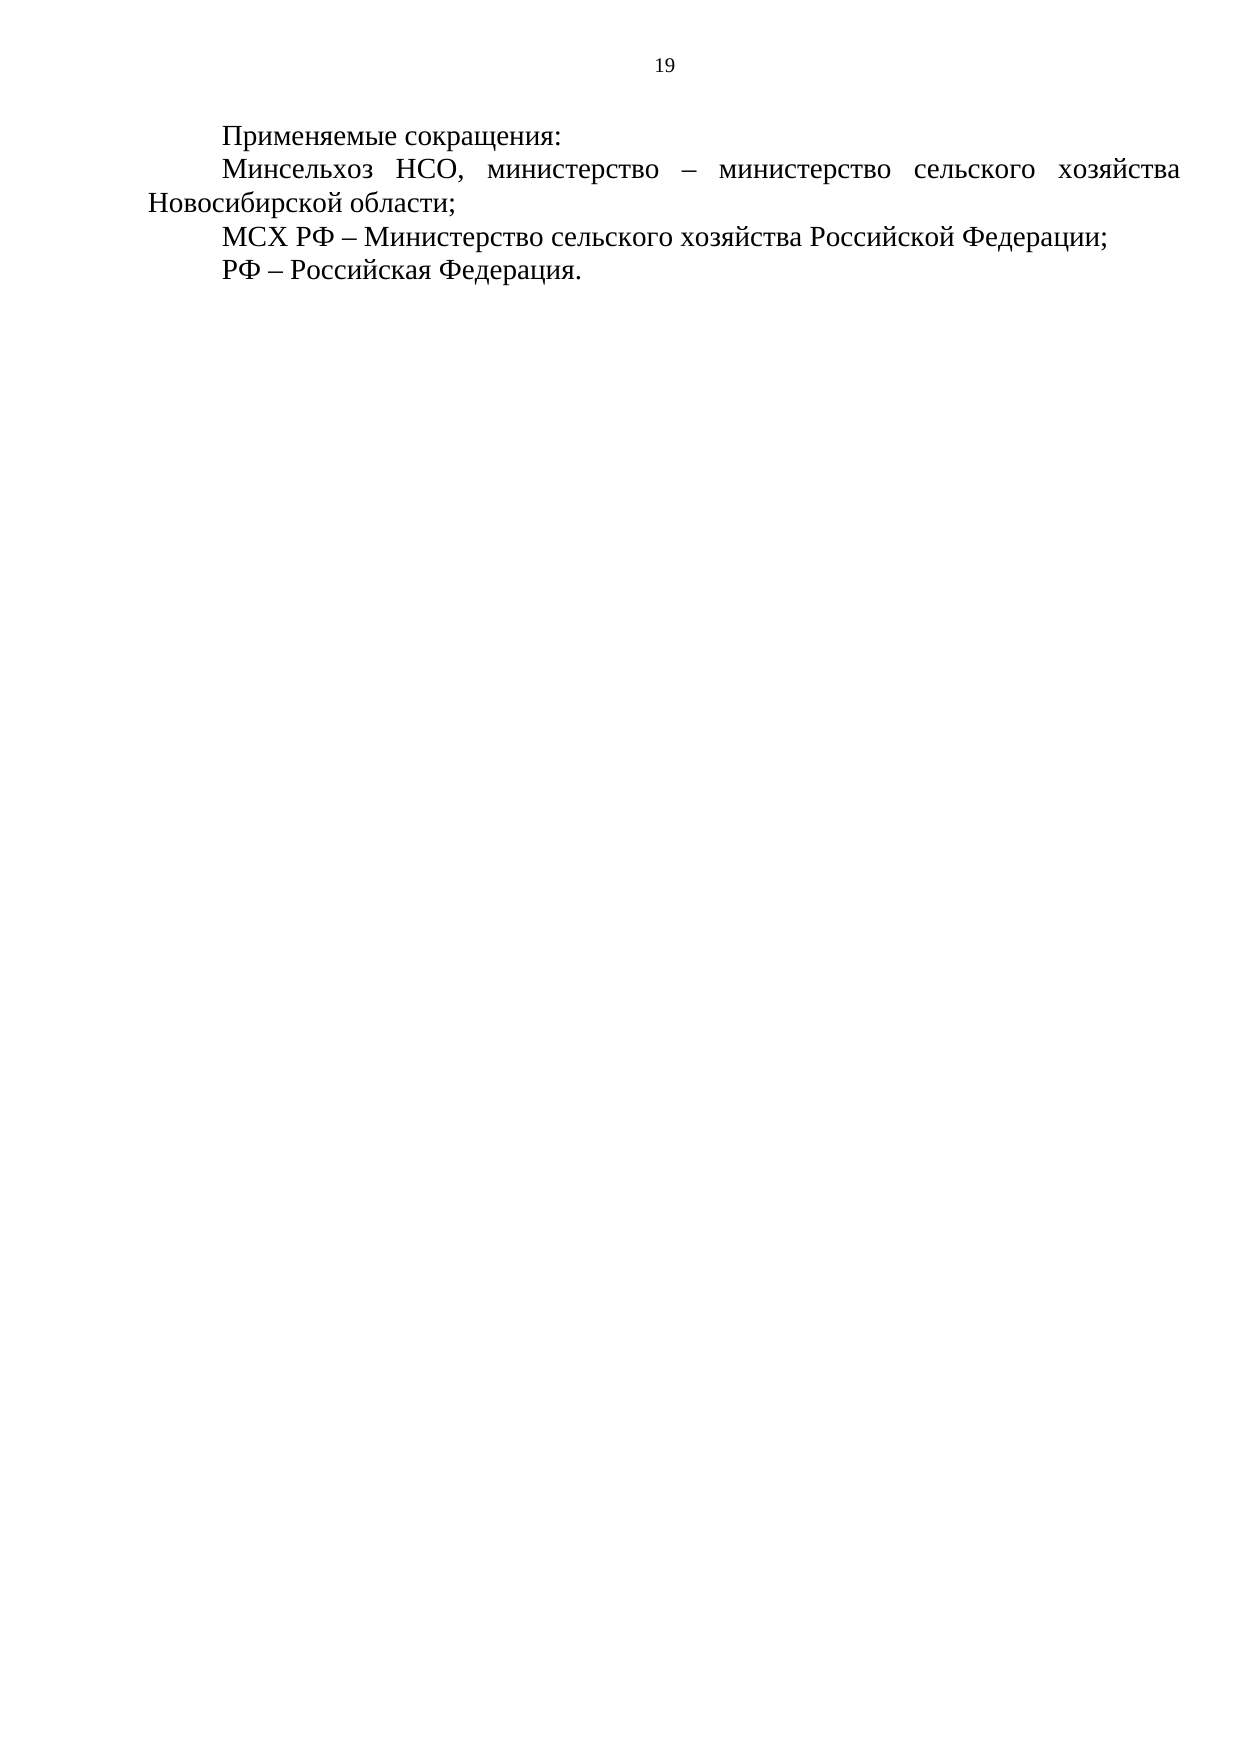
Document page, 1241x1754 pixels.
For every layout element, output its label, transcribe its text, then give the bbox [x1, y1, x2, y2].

text Минсельхоз НСО, министерство – министерство сельского хозяйства Новосибирской области; [148, 152, 1181, 219]
text МСХ РФ – Министерство сельского хозяйства Российской Федерации; [148, 219, 1181, 252]
text РФ – Российская Федерация. [148, 252, 1181, 286]
text Применяемые сокращения: [148, 118, 1181, 152]
